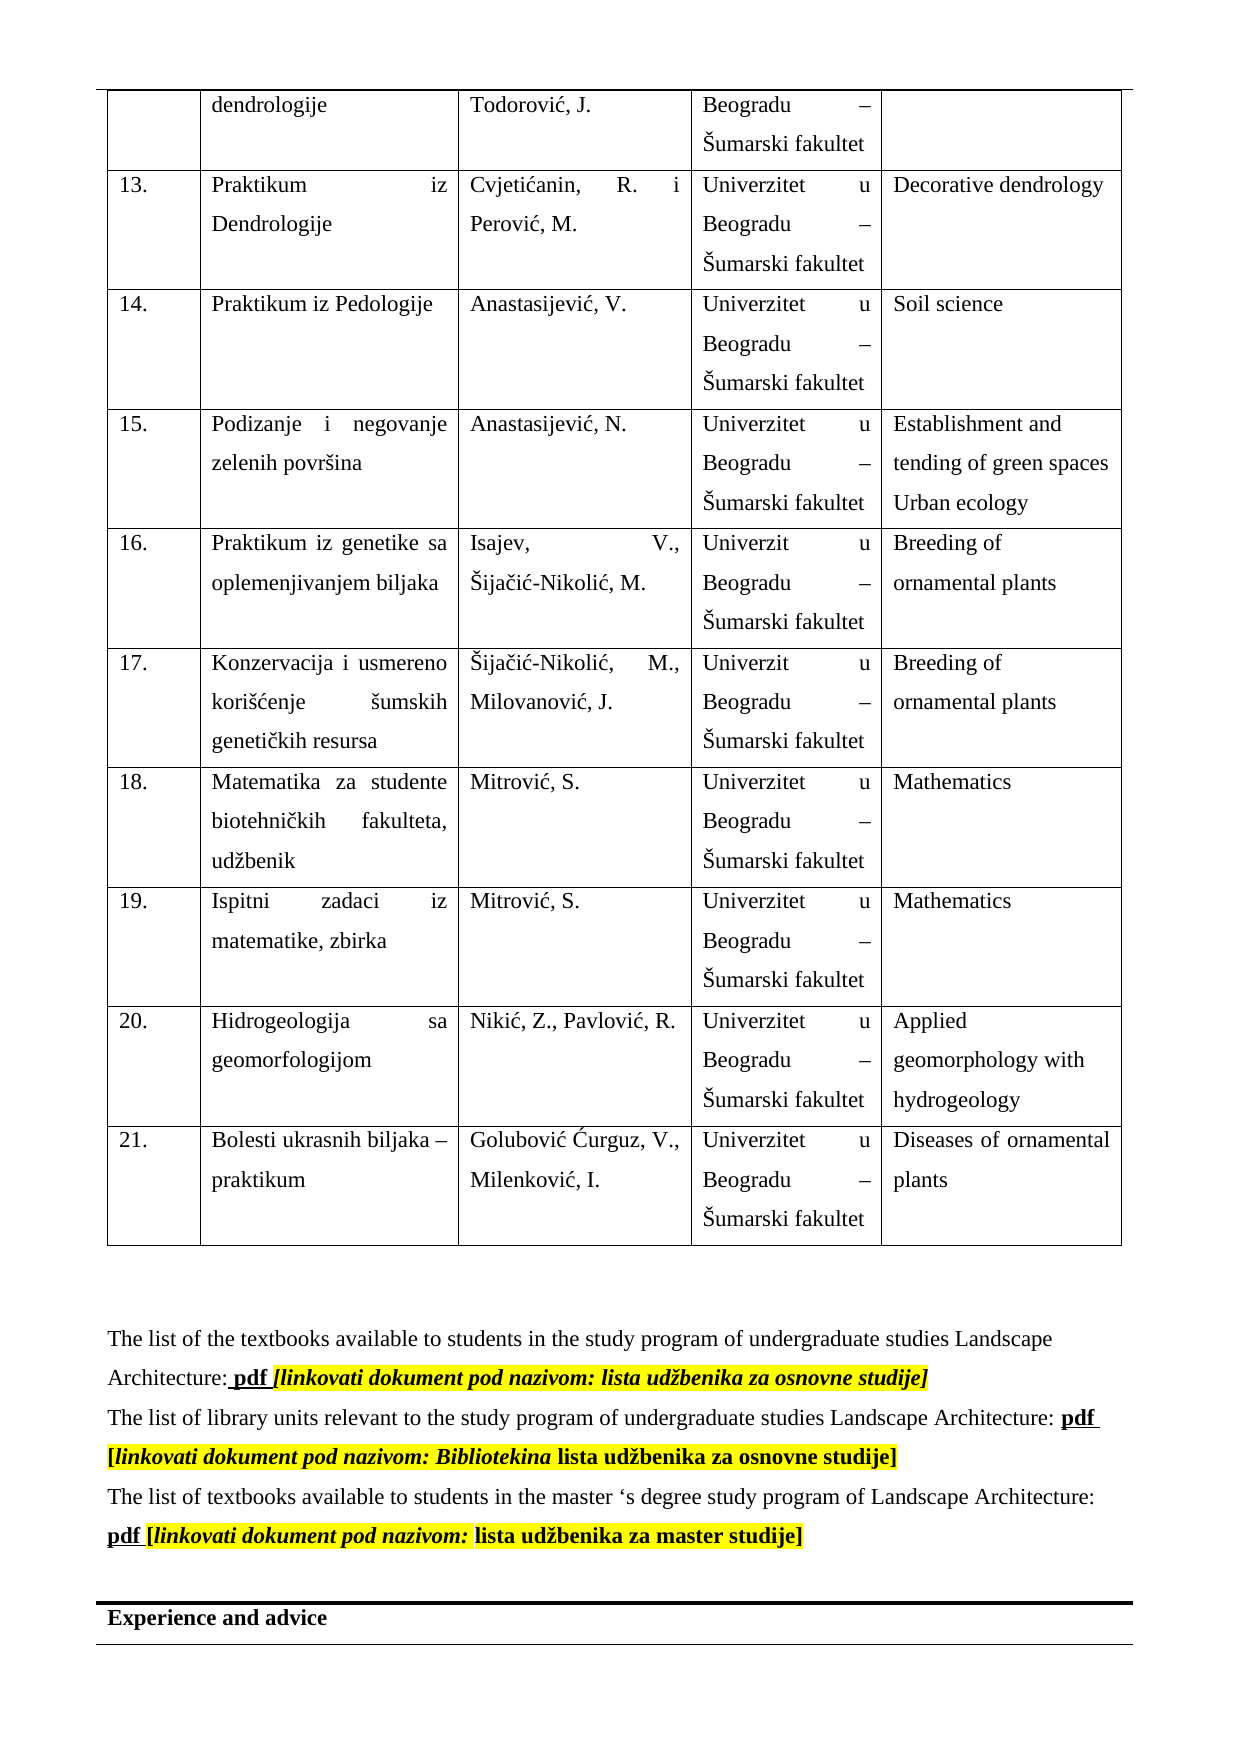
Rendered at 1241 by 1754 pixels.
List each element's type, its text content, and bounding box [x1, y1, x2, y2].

table_cell Experience and advice [96, 1605, 1133, 1644]
